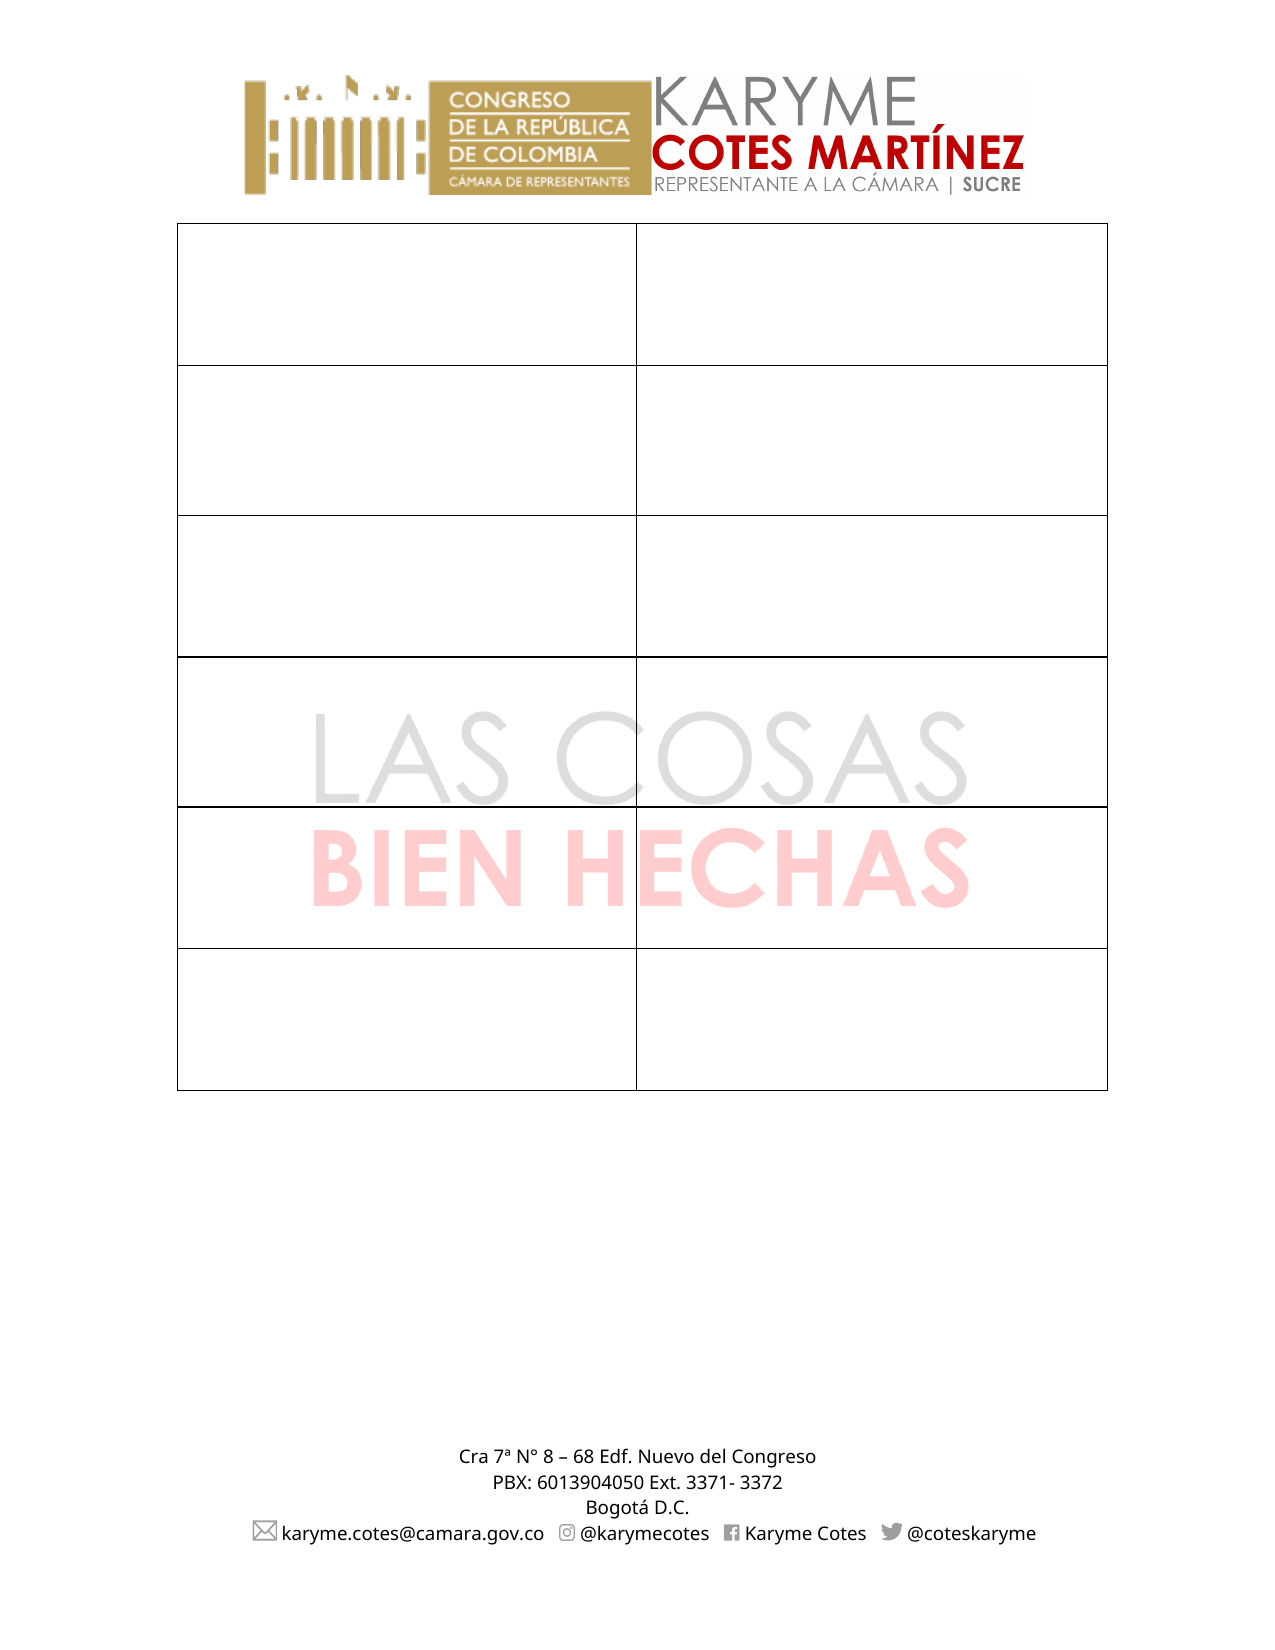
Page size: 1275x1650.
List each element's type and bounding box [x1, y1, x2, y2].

table_cell [178, 658, 636, 806]
picture [559, 1524, 575, 1541]
table_cell [637, 516, 1107, 656]
table_cell [637, 808, 1107, 948]
table_cell [178, 949, 636, 1090]
picture [723, 1524, 740, 1541]
picture [252, 1520, 278, 1541]
table_cell [178, 224, 636, 364]
table_cell [637, 366, 1107, 514]
picture [881, 1522, 903, 1541]
table_cell [637, 224, 1107, 364]
table_cell [178, 516, 636, 656]
table_cell [178, 808, 636, 948]
table_cell [637, 949, 1107, 1090]
table_cell [637, 658, 1107, 806]
table_cell [178, 366, 636, 514]
picture [244, 73, 1031, 195]
